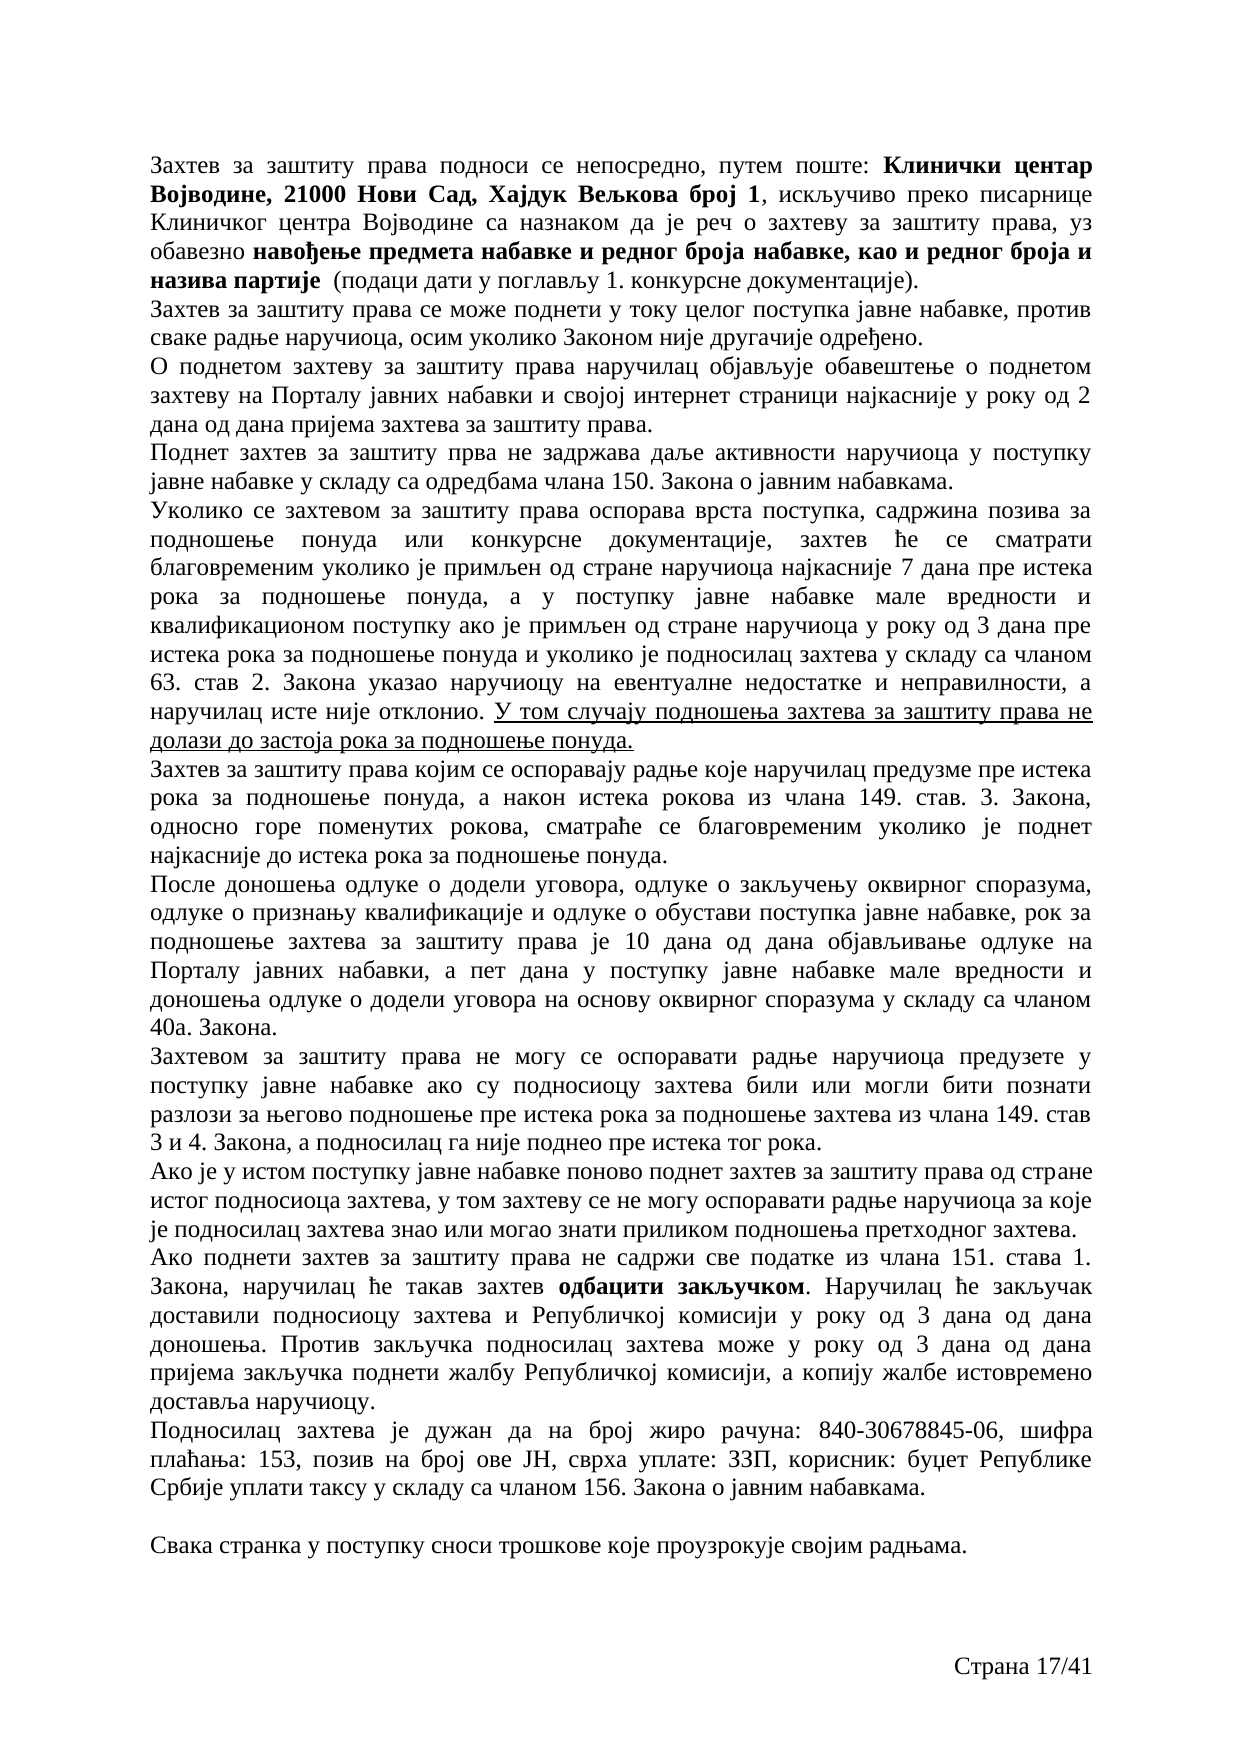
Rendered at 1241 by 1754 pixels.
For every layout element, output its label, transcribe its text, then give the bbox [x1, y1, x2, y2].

text О поднетом захтеву за заштиту права наручилац објављује обавештење о поднетом захтеву на Порталу јавних набавки и својој интернет страници најкасније у року од 2 дана од дана пријема захтева за заштиту права. [150, 351, 1093, 437]
text Захтевом за заштиту права не могу се оспоравати радње наручиоца предузете у поступку јавне набавке ако су подносиоцу захтева били или могли бити познати разлози за његово подношење пре истека рока за подношење захтева из члана 149. став 3 и 4. Закона, а подносилац га није поднео пре истека тог рока. [150, 1041, 1093, 1156]
text Ако је у истом поступку јавне набавке поново поднет захтев за заштиту права од стране истог подносиоца захтева, у том захтеву се не могу оспоравати радње наручиоца за које је подносилац захтева знао или могао знати приликом подношења претходног захтева. [150, 1156, 1093, 1242]
text Ако поднети захтев за заштиту права не садржи све податке из члана 151. става 1. Закона, наручилац ће такав захтев одбацити закључком. Наручилац ће закључак доставили подносиоцу захтева и Републичкој комисији у року од 3 дана од дана доношења. Против закључка подносилац захтева може у року од 3 дана од дана пријема закључка поднети жалбу Републичкој комисији, a копију жалбе истовремено доставља наручиоцу. [150, 1242, 1093, 1415]
text Захтев за заштиту права подноси се непосредно, путем поште: Клинички центар Војводине, 21000 Нови Сад, Хајдук Вељкова број 1, искључиво преко писарнице Клиничког центра Војводине са назнаком да је реч о захтеву за заштиту права, уз обавезно навођење предмета набавке и редног броја набавке, као и редног броја и назива партије (подаци дати у поглављу 1. конкурсне документације). [150, 150, 1093, 294]
text Поднет захтев за заштиту прва не задржава даље активности наручиоца у поступку јавне набавке у складу са одредбама члана 150. Закона о јавним набавкама. [150, 437, 1093, 495]
text Свака странка у поступку сноси трошкове које проузрокује својим радњама. [150, 1530, 1093, 1559]
text После доношења одлуке о додели уговора, одлуке о закључењу оквирног споразума, одлуке о признању квалификације и одлуке о обустави поступка јавне набавке, рок за подношење захтева за заштиту права је 10 дана од дана објављивање одлуке на Порталу јавних набавки, а пет дана у поступку јавне набавке мале вредности и доношења одлуке о додели уговора на основу оквирног споразума у складу са чланом 40а. Закона. [150, 869, 1093, 1041]
list Подносилац захтева је дужан да на број жиро рачуна: 840-30678845-06, шифра плаћања: 153, позив на број oве ЈН, сврха уплате: ЗЗП, корисник: буџет Републике Србије уплати таксу у складу са чланом 156. Закона о јавним набавкама. [150, 1415, 1093, 1501]
text Уколико се захтевом за заштиту права оспорава врста поступка, садржина позива за подношење понуда или конкурсне документације, захтев ће се сматрати благовременим уколико је примљен од стране наручиоца најкасније 7 дана пре истека рока за подношење понуда, а у поступку јавне набавке мале вредности и квалификационом поступку ако је примљен од стране наручиоца у року од 3 дана пре истека рока за подношење понуда и уколико је подносилац захтева у складу са чланом 63. став 2. Закона указао наручиоцу на евентуалне недостатке и неправилности, а наручилац исте није отклонио. У том случају подношења захтева за заштиту права не долази до застоја рока за подношење понуда. [150, 495, 1093, 754]
text Захтев за заштиту права којим се оспоравају радње које наручилац предузме пре истека рока за подношење понуда, а након истека рокова из члана 149. став. 3. Закона, односно горе поменутих рокова, сматраће се благовременим уколико је поднет најкасније до истека рока за подношење понуда. [150, 754, 1093, 869]
text Захтев за заштиту права се може поднети у току целог поступка јавне набавке, против сваке радње наручиоца, осим уколико Законом није другачије одређено. [150, 294, 1093, 351]
